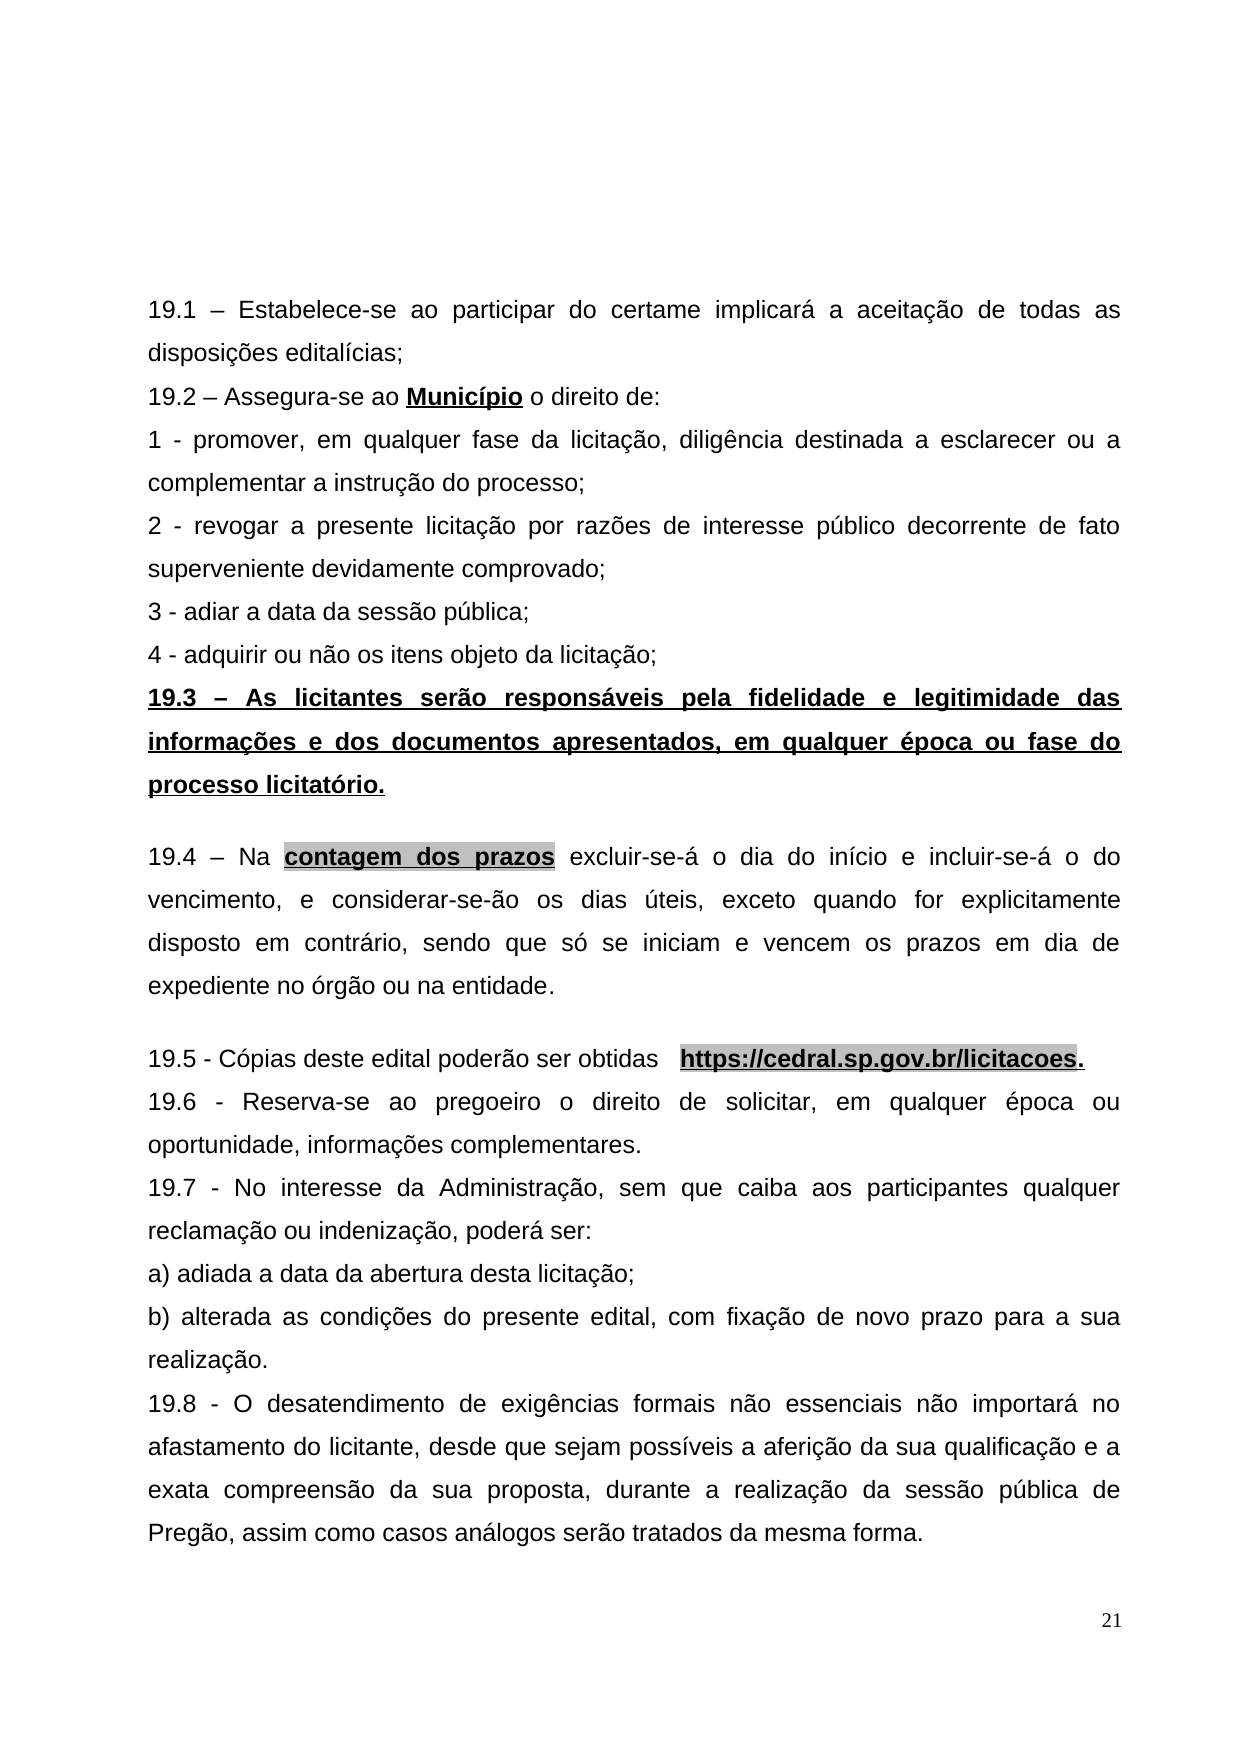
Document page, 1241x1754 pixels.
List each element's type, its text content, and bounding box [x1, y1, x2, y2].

text 19.6 - Reserva-se ao pregoeiro o direito de solicitar, em qualquer época ou oportunidade, informações complementares. [148, 1087, 1122, 1159]
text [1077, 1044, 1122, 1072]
text b) alterada as condições do presente edital, com fixação de novo prazo para a sua realização. [148, 1302, 1122, 1374]
text 19.3 – As licitantes serão responsáveis pela fidelidade e legitimidade das informações e dos documentos apresentados, em qualquer época ou fase do processo licitatório. [148, 683, 1122, 708]
text 19.2 – Assegura-se ao Município o direito de: [148, 382, 1122, 410]
text 19.7 - No interesse da Administração, sem que caiba aos participantes qualquer reclamação ou indenização, poderá ser: [148, 1173, 1122, 1245]
text 19.3 – As licitantes serão responsáveis pela fidelidade e legitimidade das informações e dos documentos apresentados, em qualquer época ou fase do processo licitatório. [148, 710, 1122, 751]
text 19.5 - Cópias deste edital poderão ser obtidas https://cedral.sp.gov.br/licitacoes. [148, 1044, 680, 1072]
text 19.8 - O desatendimento de exigências formais não essenciais não importará no afastamento do licitante, desde que sejam possíveis a aferição da sua qualificação e a exata compreensão da sua proposta, durante a realização da sessão pública de Pregão, assim como casos análogos serão tratados da mesma forma. [148, 1389, 1122, 1547]
text 19.3 – As licitantes serão responsáveis pela fidelidade e legitimidade das informações e dos documentos apresentados, em qualquer época ou fase do processo licitatório. [148, 753, 1122, 798]
text 3 - adiar a data da sessão pública; [148, 597, 1122, 626]
text a) adiada a data da abertura desta licitação; [148, 1259, 1122, 1288]
text 2 - revogar a presente licitação por razões de interesse público decorrente de fato superveniente devidamente comprovado; [148, 511, 1122, 583]
text 1 - promover, em qualquer fase da licitação, diligência destinada a esclarecer ou a complementar a instrução do processo; [148, 425, 1122, 497]
text 4 - adquirir ou não os itens objeto da licitação; [148, 640, 1122, 669]
text 19.1 – Estabelece-se ao participar do certame implicará a aceitação de todas as disposições editalícias; [148, 295, 1122, 367]
text 19.4 – Na contagem dos prazos excluir-se-á o dia do início e incluir-se-á o do vencimento, e considerar-se-ão os dias úteis, exceto quando for explicitamente disposto em contrário, sendo que só se iniciam e vencem os prazos em dia de expediente no órgão ou na entidade. [148, 842, 1122, 1000]
